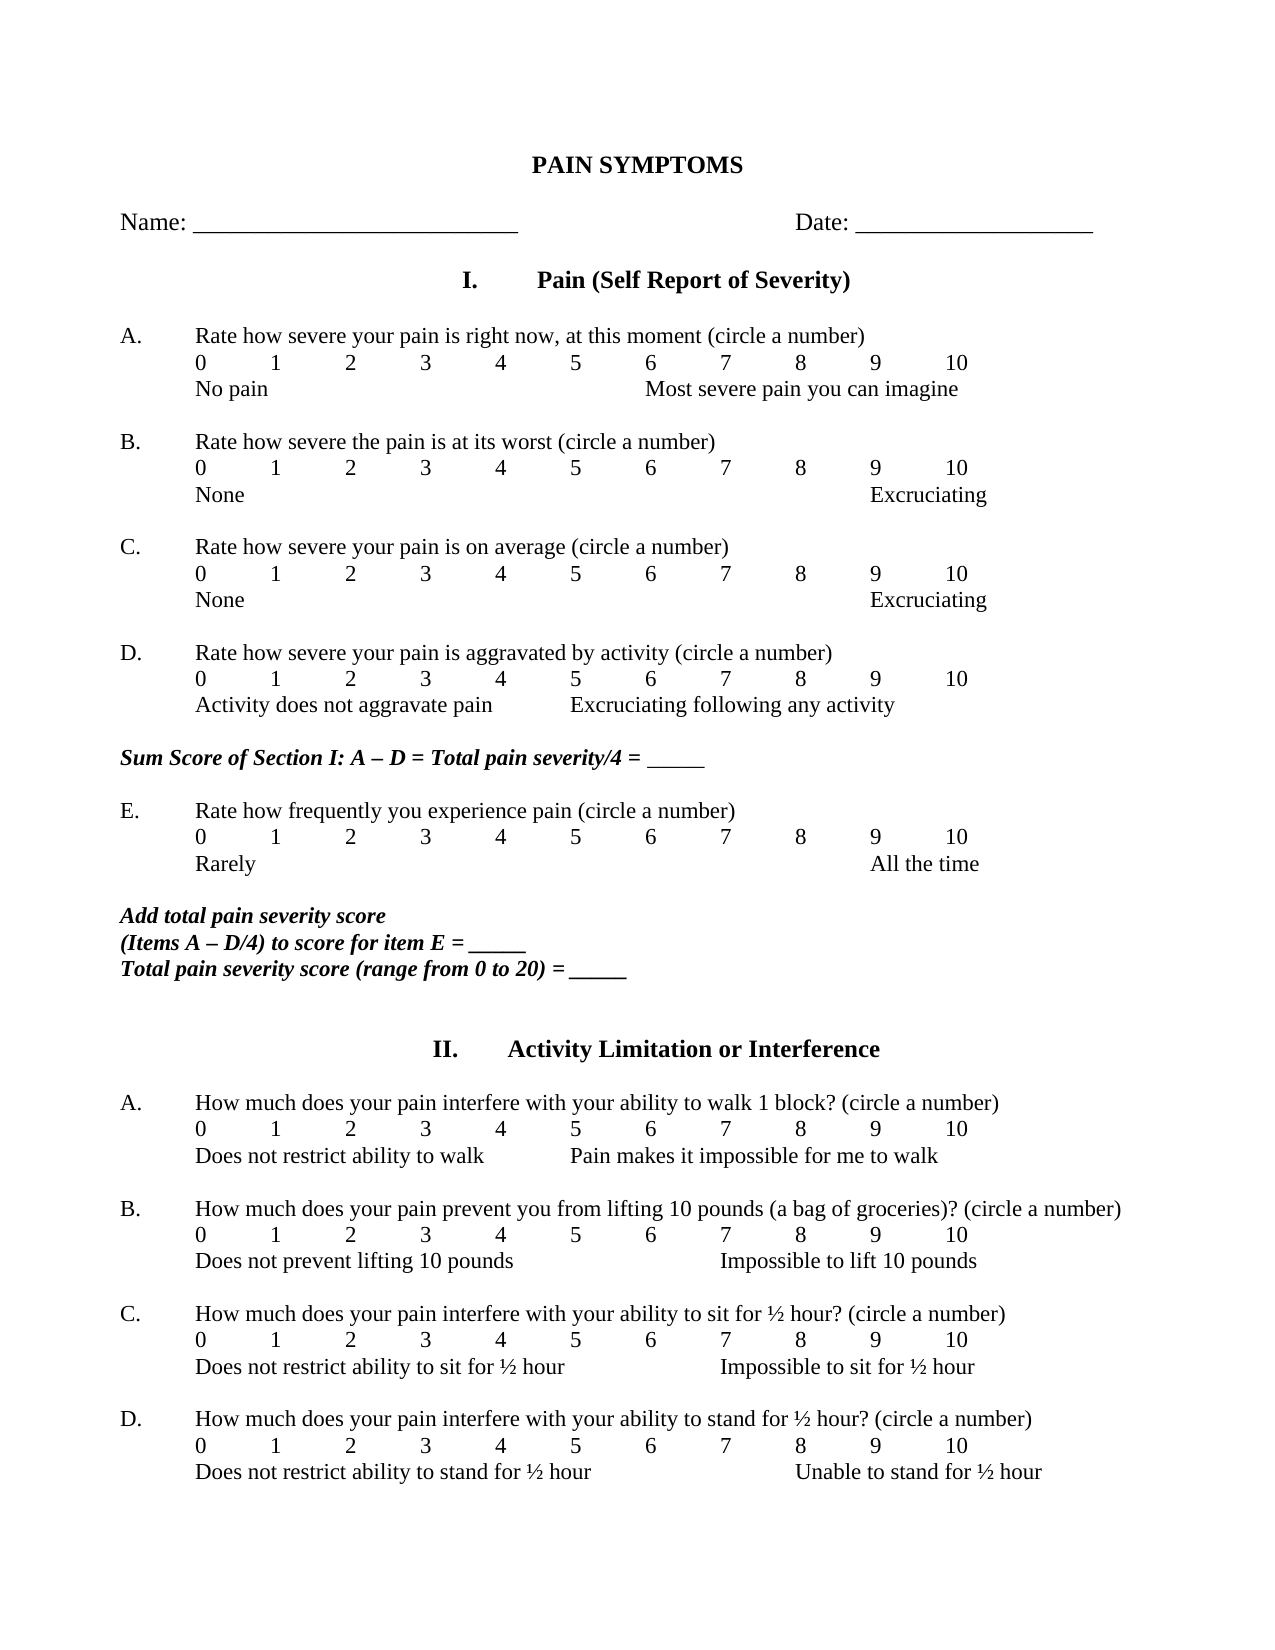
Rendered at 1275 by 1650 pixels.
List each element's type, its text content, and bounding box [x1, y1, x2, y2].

text C. How much does your pain interfere with your ability to sit for ½ hour? (circle a number) [120, 1300, 1155, 1326]
text Does not restrict ability to sit for ½ hour Impossible to sit for ½ hour [120, 1353, 1155, 1379]
text A. How much does your pain interfere with your ability to walk 1 block? (circle a number) [120, 1089, 1155, 1116]
text 0 1 2 3 4 5 6 7 8 9 10 [120, 349, 1155, 375]
text Add total pain severity score [120, 902, 1155, 929]
text B. Rate how severe the pain is at its worst (circle a number) [120, 428, 1155, 454]
text Name: __________________________ Date: ___________________ [120, 207, 1155, 236]
text 0 1 2 3 4 5 6 7 8 9 10 [120, 1326, 1155, 1353]
text Does not prevent lifting 10 pounds Impossible to lift 10 pounds [120, 1247, 1155, 1274]
text C. Rate how severe your pain is on average (circle a number) [120, 533, 1155, 560]
list Pain (Self Report of Severity) [157, 265, 1155, 294]
text 0 1 2 3 4 5 6 7 8 9 10 [120, 823, 1155, 849]
text Rarely All the time [120, 849, 1155, 876]
text E. Rate how frequently you experience pain (circle a number) [120, 797, 1155, 823]
text A. Rate how severe your pain is right now, at this moment (circle a number) [120, 322, 1155, 349]
text No pain Most severe pain you can imagine [120, 375, 1155, 402]
text D. How much does your pain interfere with your ability to stand for ½ hour? (circle a number) [120, 1405, 1155, 1432]
text 0 1 2 3 4 5 6 7 8 9 10 [120, 454, 1155, 481]
text None Excruciating [120, 586, 1155, 612]
text None Excruciating [120, 481, 1155, 507]
text PAIN SYMPTOMS [120, 150, 1155, 179]
text (Items A – D/4) to score for item E = _____ [120, 929, 1155, 955]
text D. Rate how severe your pain is aggravated by activity (circle a number) [120, 639, 1155, 665]
text 0 1 2 3 4 5 6 7 8 9 10 [120, 1432, 1155, 1458]
text 0 1 2 3 4 5 6 7 8 9 10 [120, 560, 1155, 586]
text 0 1 2 3 4 5 6 7 8 9 10 [120, 1116, 1155, 1142]
text Total pain severity score (range from 0 to 20) = _____ [120, 955, 1155, 981]
text Activity does not aggravate pain Excruciating following any activity [120, 691, 1155, 718]
text Sum Score of Section I: A – D = Total pain severity/4 = _____ [120, 744, 1155, 771]
text Does not restrict ability to stand for ½ hour Unable to stand for ½ hour [120, 1458, 1155, 1484]
text 0 1 2 3 4 5 6 7 8 9 10 [120, 665, 1155, 691]
text Does not restrict ability to walk Pain makes it impossible for me to walk [120, 1142, 1155, 1168]
text 0 1 2 3 4 5 6 7 8 9 10 [120, 1221, 1155, 1247]
list Activity Limitation or Interference [157, 1034, 1155, 1063]
text B. How much does your pain prevent you from lifting 10 pounds (a bag of groceries)? (circle a number) [120, 1194, 1155, 1221]
